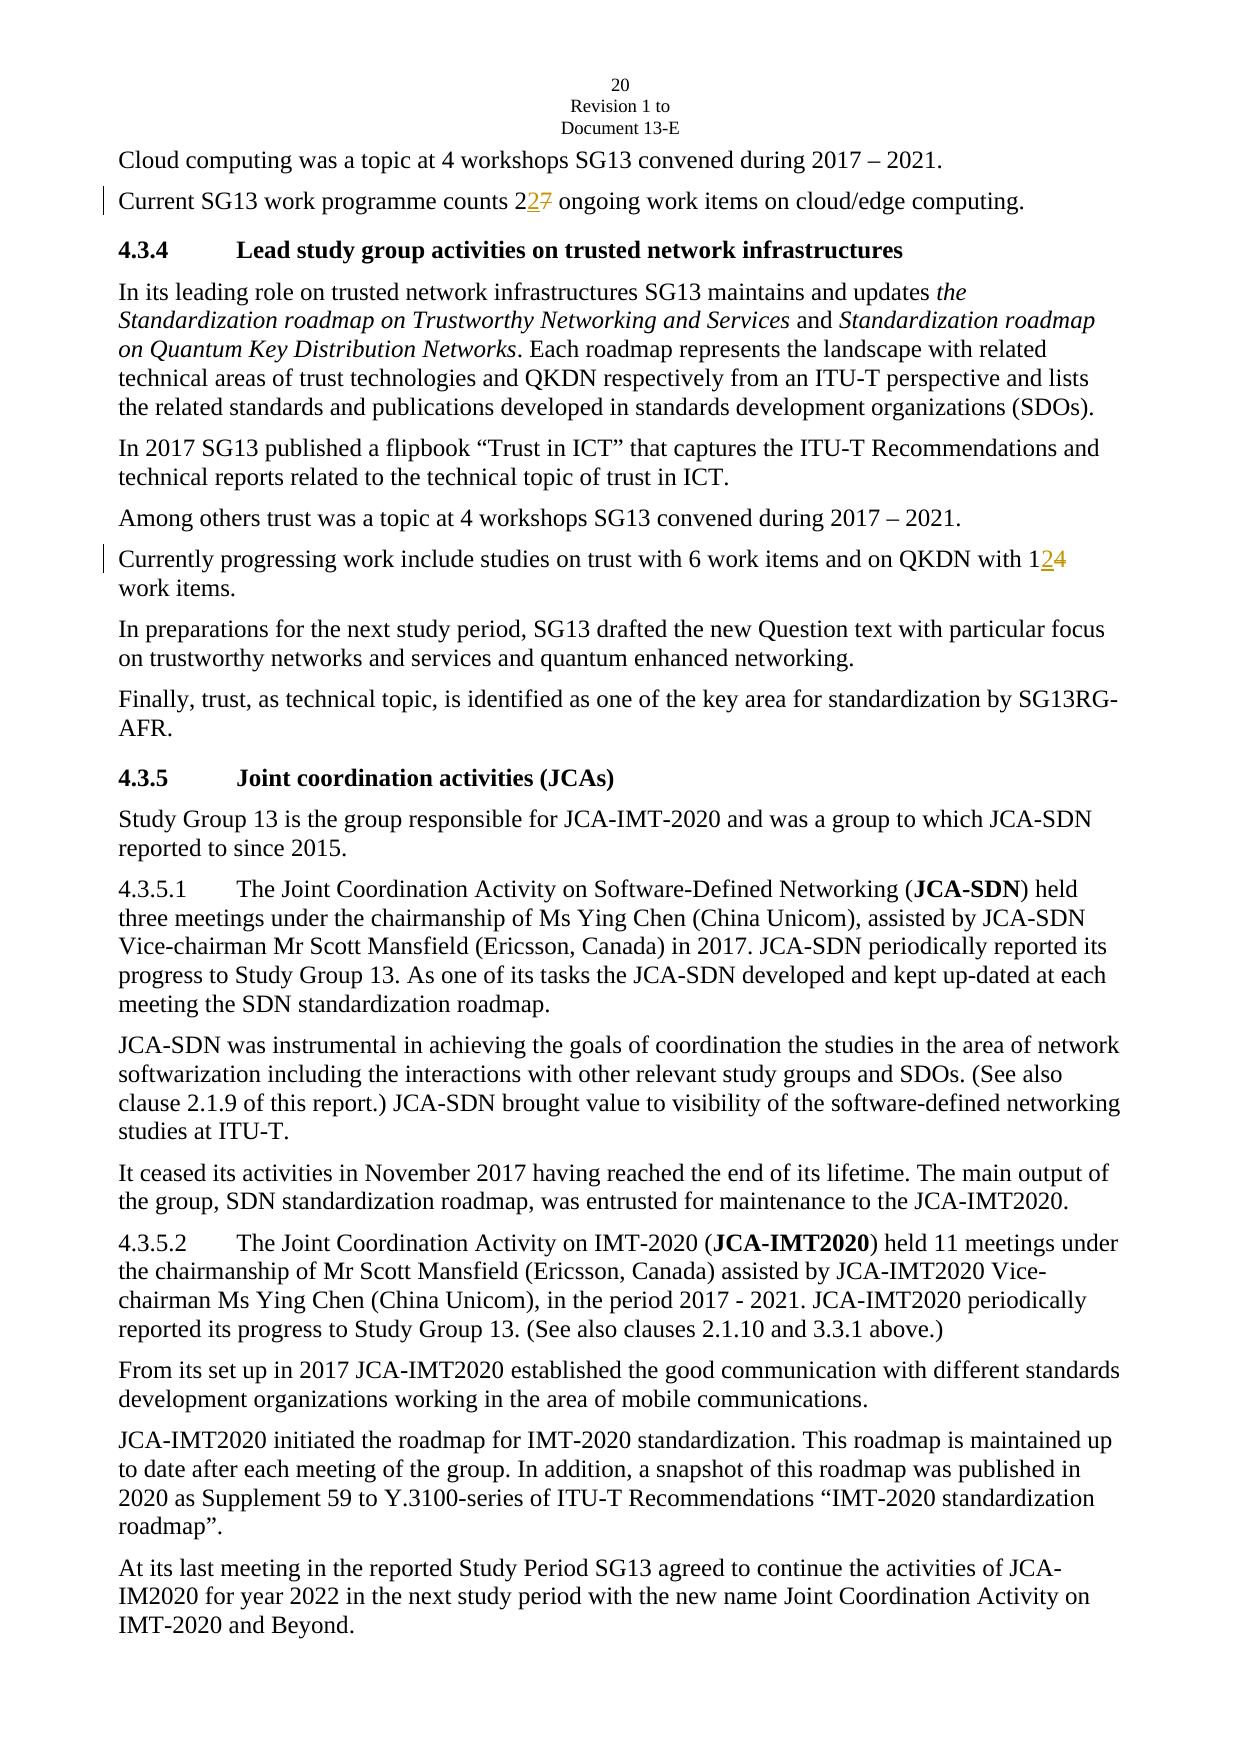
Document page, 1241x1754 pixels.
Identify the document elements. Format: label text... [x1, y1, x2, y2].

subtitle 4.3.5 Joint coordination activities (JCAs) [118, 763, 1122, 791]
text It ceased its activities in November 2017 having reached the end of its lifetime. The main output of the group, SDN standardization roadmap, was entrusted for maintenance to the JCA-IMT2020. [118, 1158, 1122, 1215]
text Among others trust was a topic at 4 workshops SG13 convened during 2017 – 2021. [118, 503, 1122, 532]
text In 2017 SG13 published a flipbook “Trust in ICT” that captures the ITU-T Recommendations and technical reports related to the technical topic of trust in ICT. [118, 433, 1122, 491]
text JCA-SDN was instrumental in achieving the goals of coordination the studies in the area of network softwarization including the interactions with other relevant study groups and SDOs. (See also clause 2.1.9 of this report.) JCA-SDN brought value to visibility of the software-defined networking studies at ITU-T. [118, 1030, 1122, 1145]
text At its last meeting in the reported Study Period SG13 agreed to continue the activities of JCA-IM2020 for year 2022 in the next study period with the new name Joint Coordination Activity on IMT-2020 and Beyond. [118, 1553, 1122, 1639]
subtitle 4.3.4 Lead study group activities on trusted network infrastructures [118, 236, 1122, 264]
text 4.3.5.1 The Joint Coordination Activity on Software-Defined Networking (JCA-SDN) held three meetings under the chairmanship of Ms Ying Chen (China Unicom), assisted by JCA-SDN Vice-chairman Mr Scott Mansfield (Ericsson, Canada) in 2017. JCA-SDN periodically reported its progress to Study Group 13. As one of its tasks the JCA-SDN developed and kept up-dated at each meeting the SDN standardization roadmap. [118, 874, 1122, 1018]
text Study Group 13 is the group responsible for JCA-IMT-2020 and was a group to which JCA-SDN reported to since 2015. [118, 804, 1122, 861]
text JCA-IMT2020 initiated the roadmap for IMT-2020 standardization. This roadmap is maintained up to date after each meeting of the group. In addition, a snapshot of this roadmap was published in 2020 as Supplement 59 to Y.3100-series of ITU-T Recommendations “IMT-2020 standardization roadmap”. [118, 1425, 1122, 1540]
text In preparations for the next study period, SG13 drafted the new Question text with particular focus on trustworthy networks and services and quantum enhanced networking. [118, 614, 1122, 672]
text Finally, trust, as technical topic, is identified as one of the key area for standardization by SG13RG-AFR. [118, 684, 1122, 742]
text In its leading role on trusted network infrastructures SG13 maintains and updates the Standardization roadmap on Trustworthy Networking and Services and Standardization roadmap on Quantum Key Distribution Networks. Each roadmap represents the landscape with related technical areas of trust technologies and QKDN respectively from an ITU-T perspective and lists the related standards and publications developed in standards development organizations (SDOs). [118, 277, 1122, 421]
text Cloud computing was a topic at 4 workshops SG13 convened during 2017 – 2021. [118, 145, 1122, 173]
text 4.3.5.2 The Joint Coordination Activity on IMT-2020 (JCA-IMT2020) held 11 meetings under the chairmanship of Mr Scott Mansfield (Ericsson, Canada) assisted by JCA-IMT2020 Vice-chairman Ms Ying Chen (China Unicom), in the period 2017 - 2021. JCA-IMT2020 periodically reported its progress to Study Group 13. (See also clauses 2.1.10 and 3.3.1 above.) [118, 1228, 1122, 1343]
text Currently progressing work include studies on trust with 6 work items and on QKDN with 1 work items. [118, 544, 1122, 602]
text Current SG13 work programme counts 2 ongoing work items on cloud/edge computing. [118, 186, 1122, 215]
text From its set up in 2017 JCA-IMT2020 established the good communication with different standards development organizations working in the area of mobile communications. [118, 1355, 1122, 1413]
